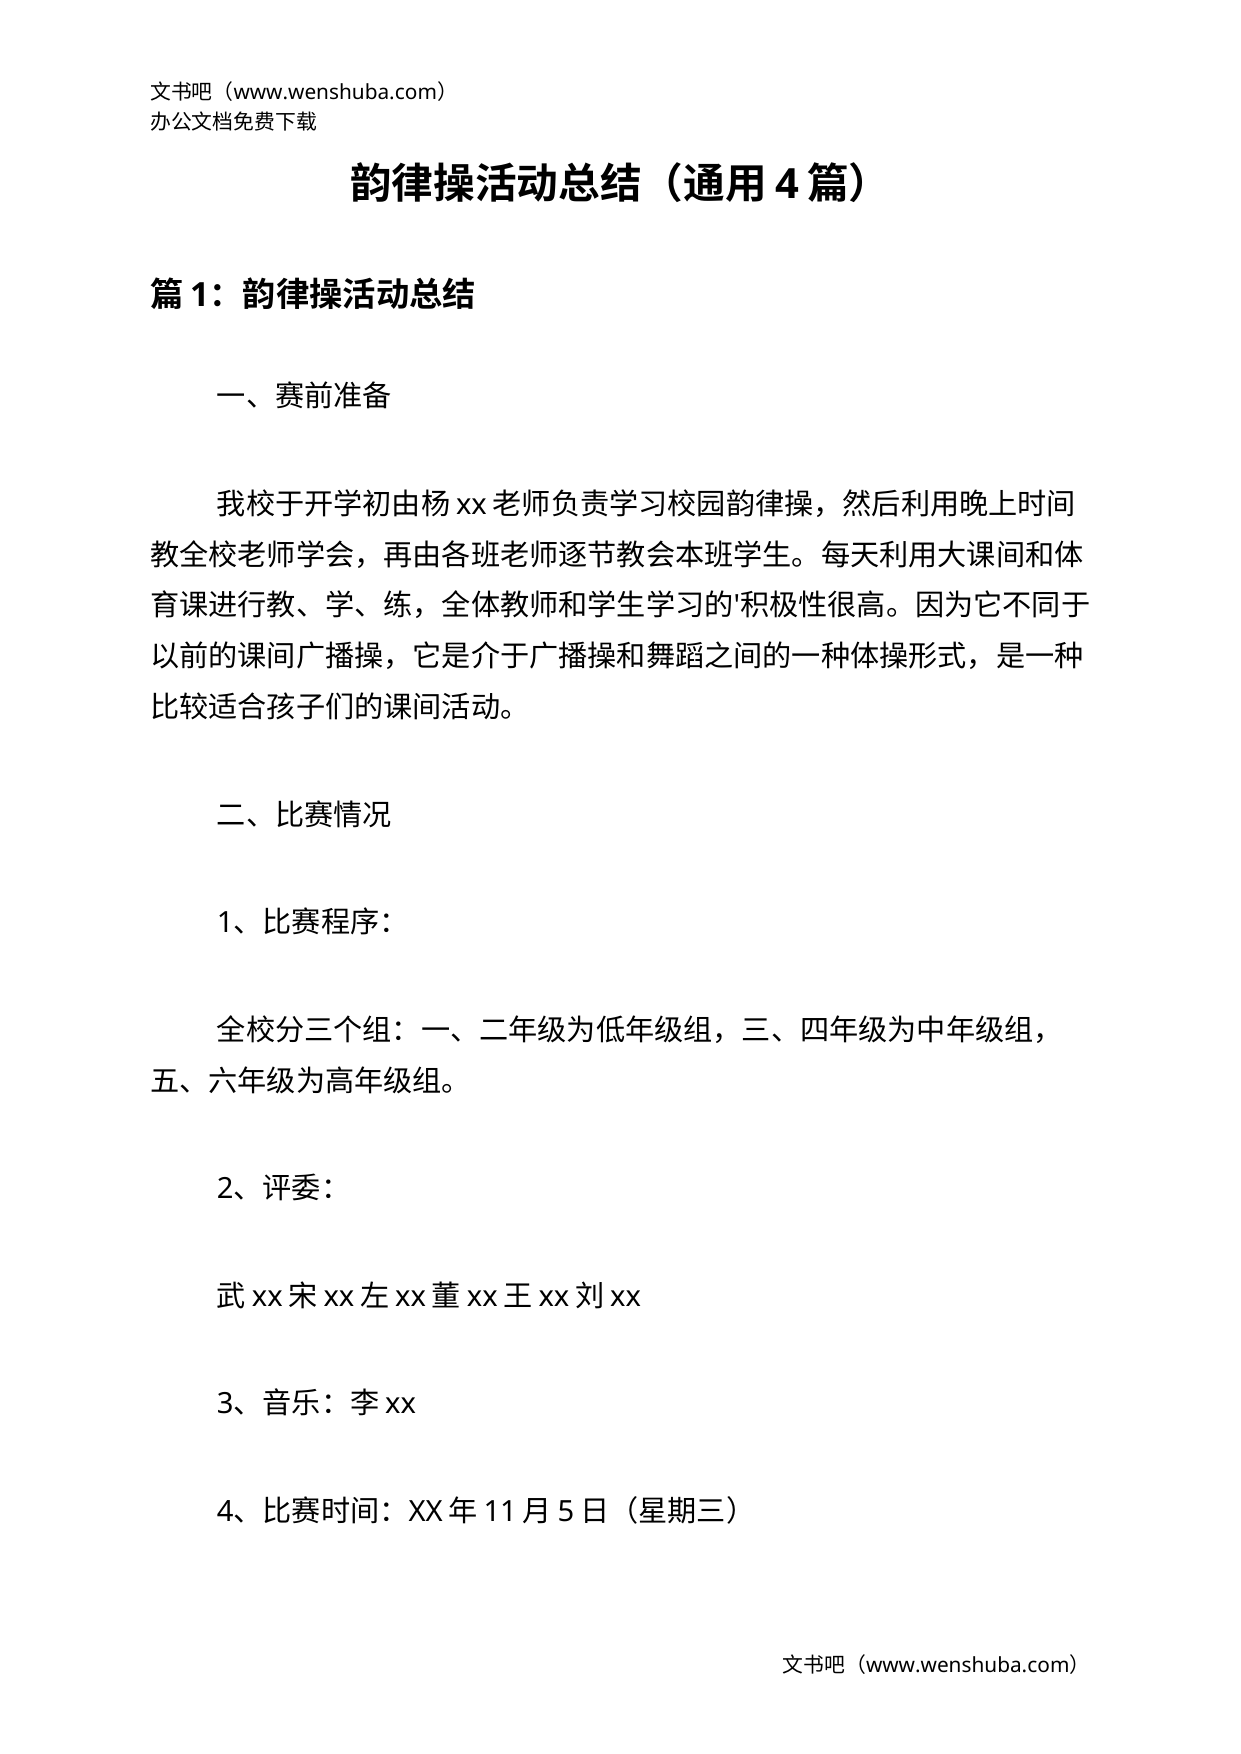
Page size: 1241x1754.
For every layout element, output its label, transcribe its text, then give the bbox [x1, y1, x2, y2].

text 武xx宋xx左xx董xx王xx刘xx [150, 1272, 1090, 1315]
text 全校分三个组：一、二年级为低年级组，三、四年级为中年级组，五、六年级为高年级组。 [150, 1006, 1090, 1099]
text 篇1：韵律操活动总结 [150, 267, 1090, 316]
subtitle 韵律操活动总结（通用4篇） [150, 150, 1090, 211]
text 3、音乐：李xx [150, 1380, 1090, 1422]
text 二、比赛情况 [150, 791, 1090, 833]
text 4、比赛时间：XX年11月5日（星期三） [150, 1488, 1090, 1530]
text 一、赛前准备 [150, 373, 1090, 415]
text 2、评委： [150, 1165, 1090, 1207]
text 1、比赛程序： [150, 899, 1090, 941]
text 我校于开学初由杨xx老师负责学习校园韵律操，然后利用晚上时间教全校老师学会，再由各班老师逐节教会本班学生。每天利用大课间和体育课进行教、学、练，全体教师和学生学习的'积极性很高。因为它不同于以前的课间广播操，它是介于广播操和舞蹈之间的一种体操形式，是一种比较适合孩子们的课间活动。 [150, 480, 1090, 726]
